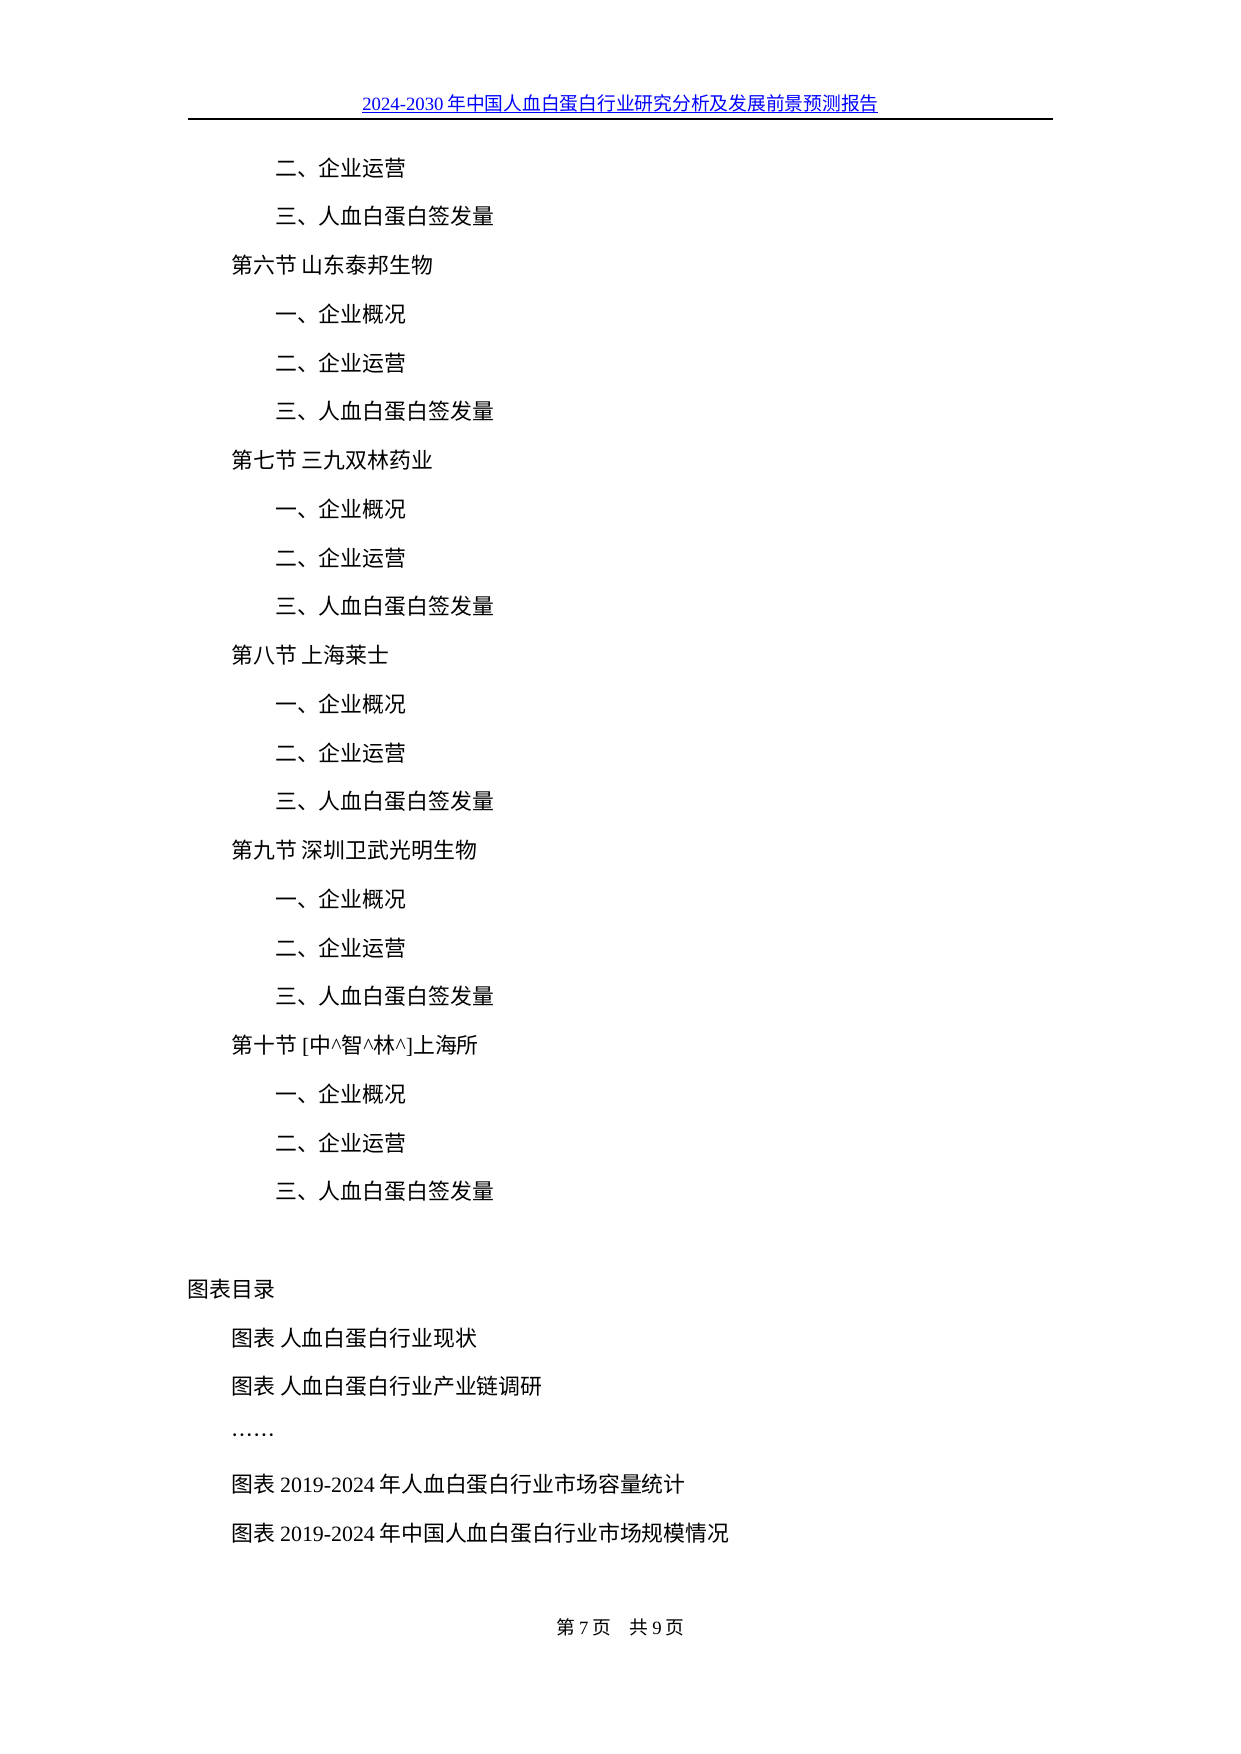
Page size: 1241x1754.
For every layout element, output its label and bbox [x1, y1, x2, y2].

text [187, 150, 1053, 1548]
